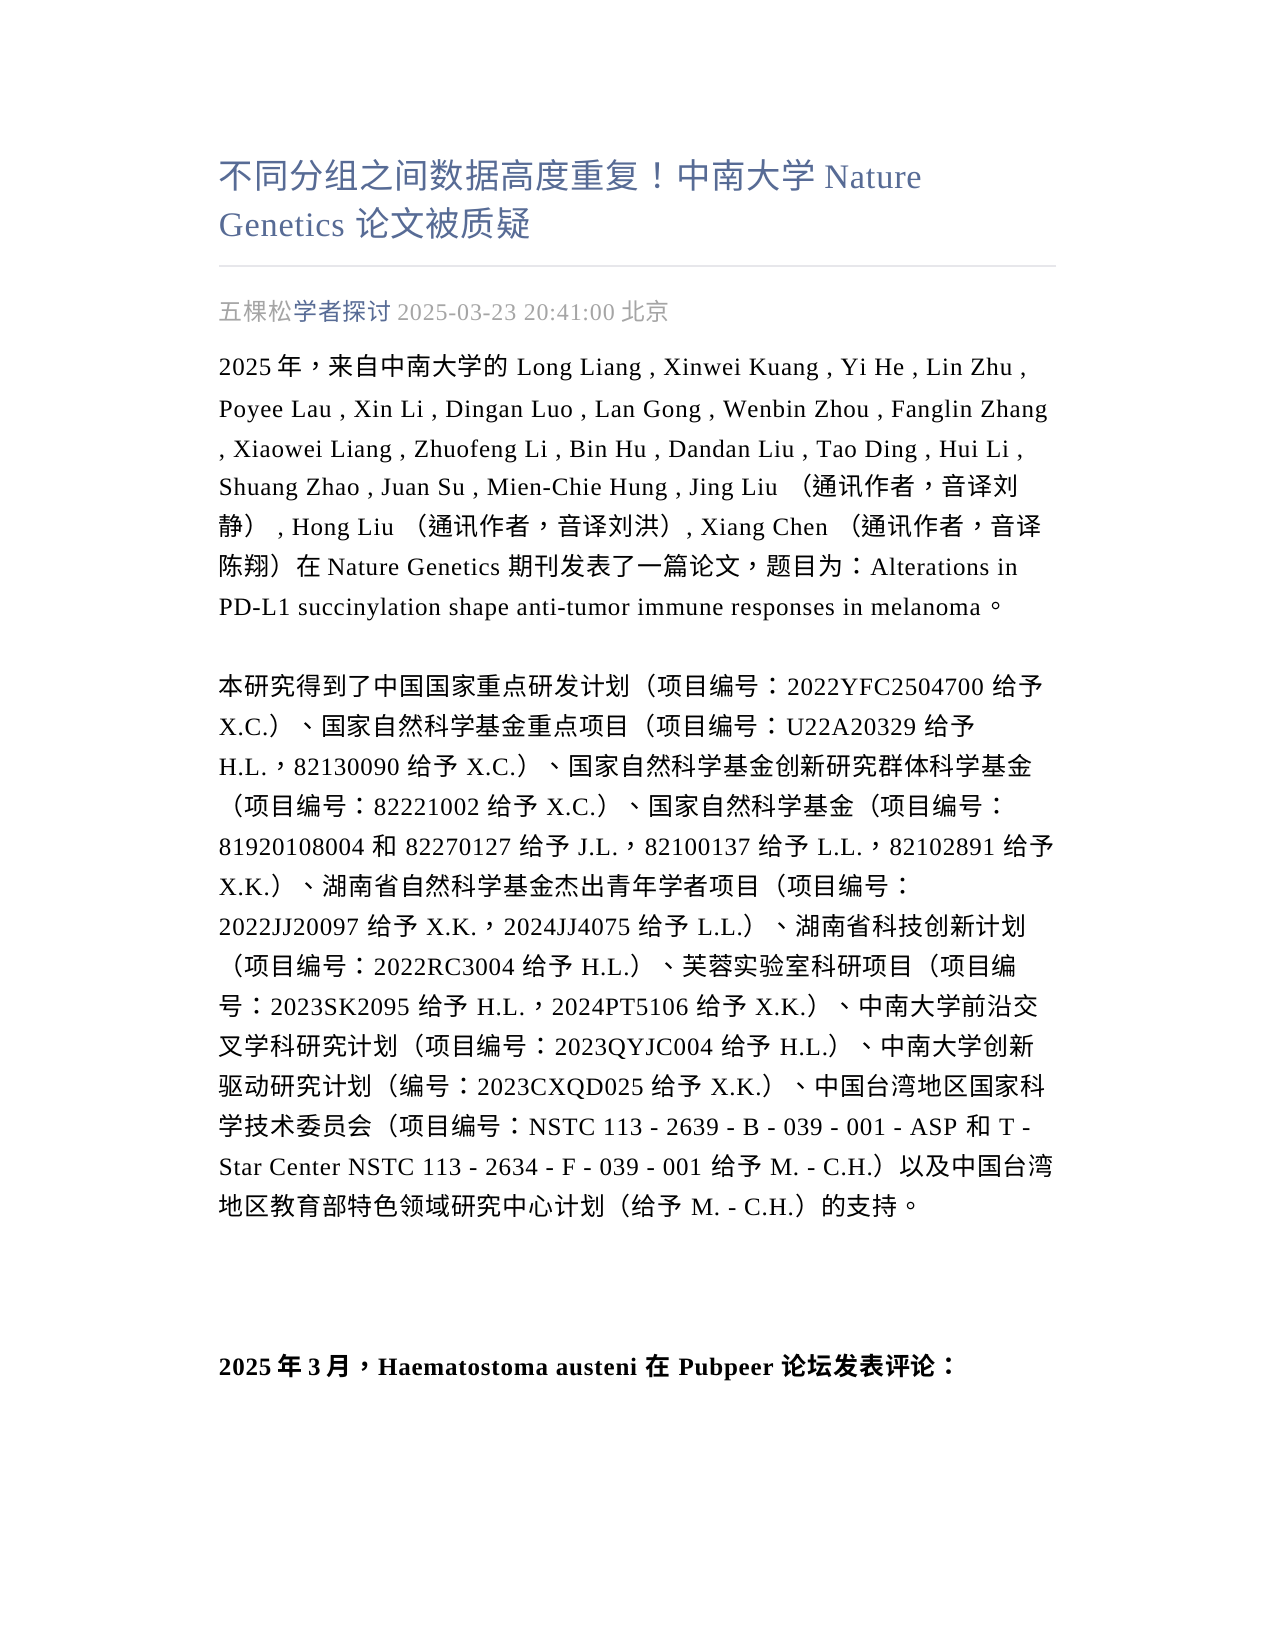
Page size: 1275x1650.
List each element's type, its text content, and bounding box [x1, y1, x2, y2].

title 不同分组之间数据高度重复！中南大学Nature Genetics 论文被质疑 [219, 150, 1056, 265]
text 2025年，来自中南大学的 Long Liang , Xinwei Kuang , Yi He , Lin Zhu , Poyee Lau , Xin Li , Dingan Luo , Lan Gong , Wenbin Zhou , Fanglin Zhang , Xiaowei Liang , Zhuofeng Li , Bin Hu , Dandan Liu , Tao Ding , Hui Li , Shuang Zhao , Juan Su , Mien-Chie Hung , Jing Liu （通讯作者，音译刘静） , Hong Liu （通讯作者，音译刘洪）, Xiang Chen （通讯作者，音译陈翔）在Nature Genetics 期刊发表了一篇论文，题目为：Alterations in PD-L1 succinylation shape anti-tumor immune responses in melanoma。 [219, 342, 1056, 622]
text 2025年3月，Haematostoma austeni 在 Pubpeer 论坛发表评论： [219, 1342, 1056, 1382]
text 本研究得到了中国国家重点研发计划（项目编号：2022YFC2504700 给予 X.C.）、国家自然科学基金重点项目（项目编号：U22A20329 给予 H.L.，82130090 给予 X.C.）、国家自然科学基金创新研究群体科学基金（项目编号：82221002 给予 X.C.）、国家自然科学基金（项目编号：81920108004 和 82270127 给予 J.L.，82100137 给予 L.L.，82102891 给予 X.K.）、湖南省自然科学基金杰出青年学者项目（项目编号：2022JJ20097 给予 X.K.，2024JJ4075 给予 L.L.）、湖南省科技创新计划（项目编号：2022RC3004 给予 H.L.）、芙蓉实验室科研项目（项目编号：2023SK2095 给予 H.L.，2024PT5106 给予 X.K.）、中南大学前沿交叉学科研究计划（项目编号：2023QYJC004 给予 H.L.）、中南大学创新驱动研究计划（编号：2023CXQD025 给予 X.K.）、中国台湾地区国家科学技术委员会（项目编号：NSTC 113 - 2639 - B - 039 - 001 - ASP 和 T - Star Center NSTC 113 - 2634 - F - 039 - 001 给予 M. - C.H.）以及中国台湾地区教育部特色领域研究中心计划（给予 M. - C.H.）的支持。 [219, 662, 1056, 1222]
list 五棵松学者探讨2025-03-23 20:41:00北京 [219, 287, 1056, 327]
